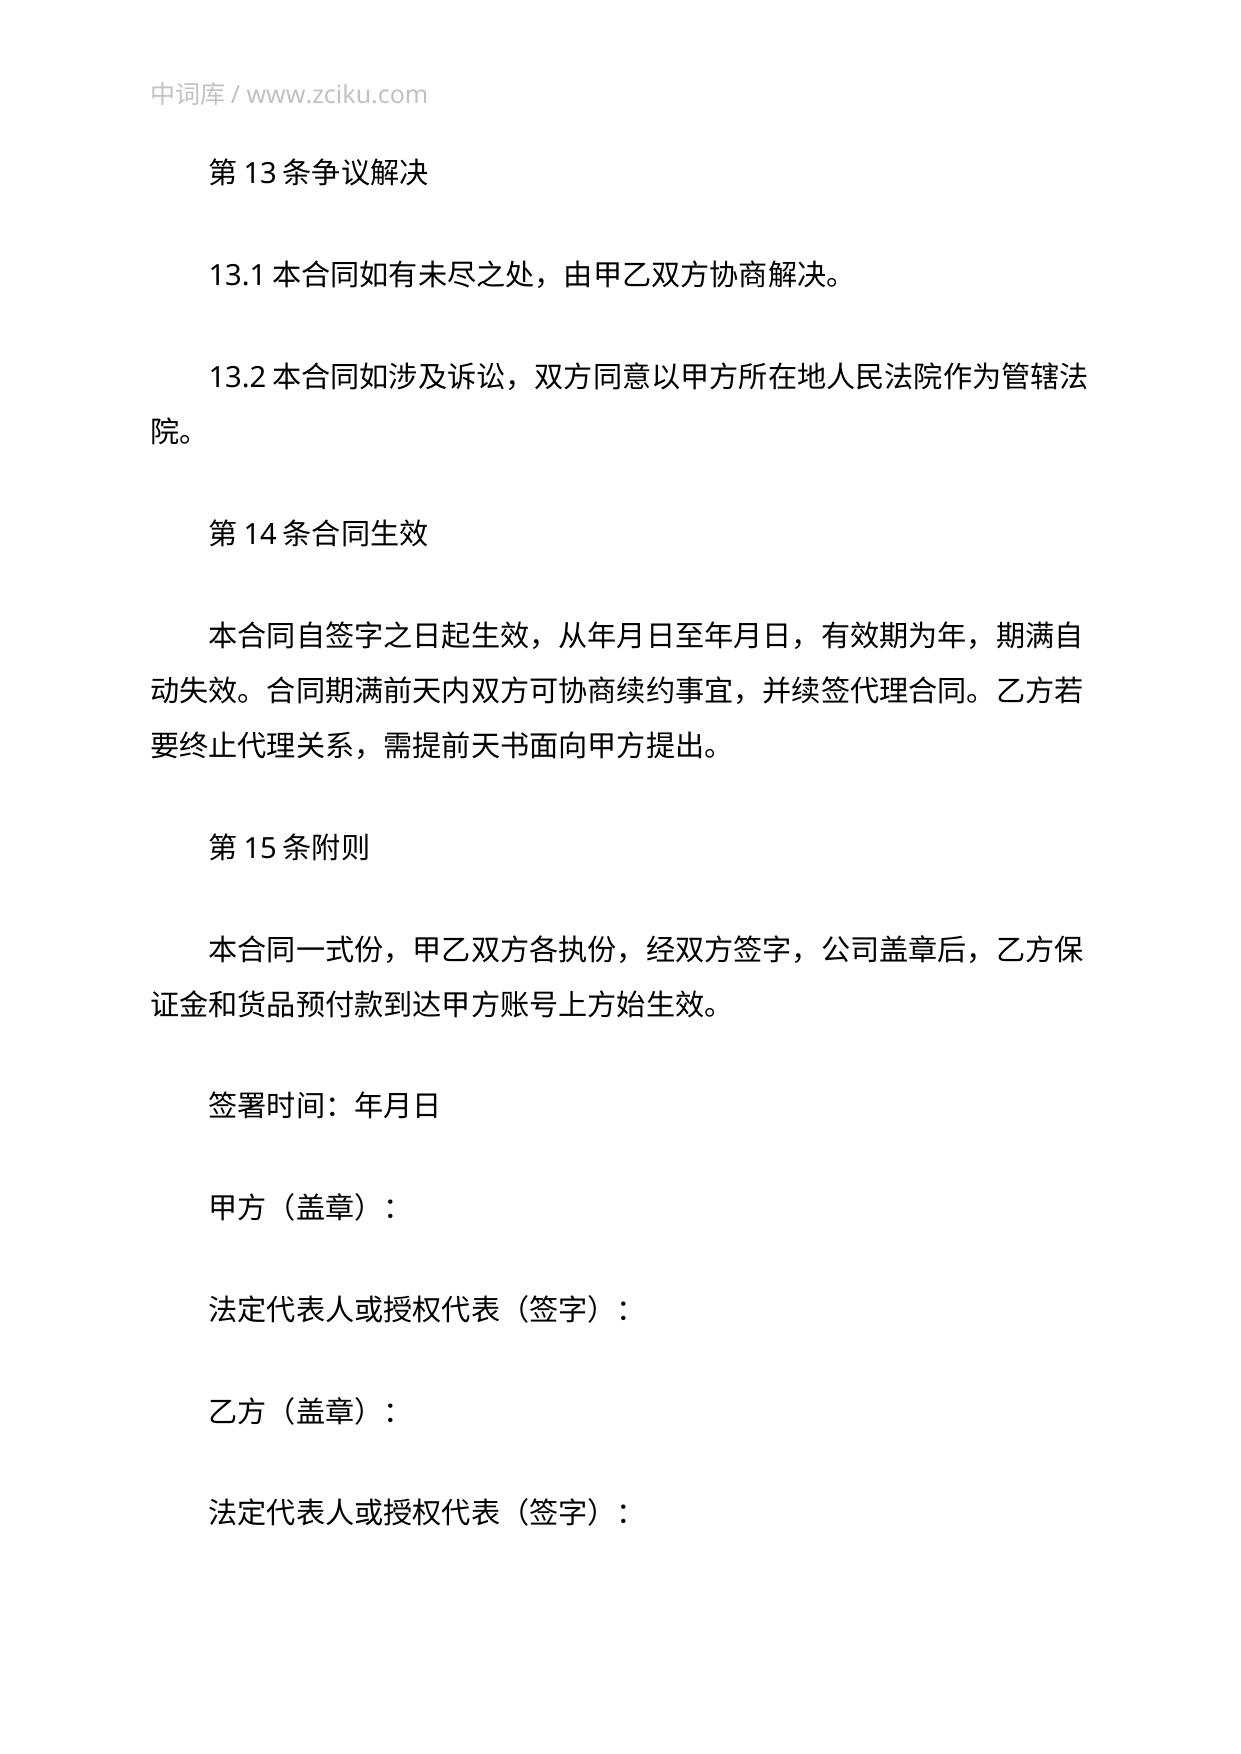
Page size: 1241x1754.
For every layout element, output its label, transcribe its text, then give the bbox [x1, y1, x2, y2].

text 本合同自签字之日起生效，从年月日至年月日，有效期为年，期满自动失效。合同期满前天内双方可协商续约事宜，并续签代理合同。乙方若要终止代理关系，需提前天书面向甲方提出。 [150, 613, 1090, 765]
text 第13条争议解决 [150, 150, 1090, 192]
text 甲方（盖章）： [150, 1185, 1090, 1227]
text 法定代表人或授权代表（签字）： [150, 1286, 1090, 1329]
text 13.1本合同如有未尽之处，由甲乙双方协商解决。 [150, 252, 1090, 294]
text 第15条附则 [150, 824, 1090, 867]
text 乙方（盖章）： [150, 1388, 1090, 1431]
text 本合同一式份，甲乙双方各执份，经双方签字，公司盖章后，乙方保证金和货品预付款到达甲方账号上方始生效。 [150, 926, 1090, 1023]
text 签署时间：年月日 [150, 1083, 1090, 1125]
text 13.2本合同如涉及诉讼，双方同意以甲方所在地人民法院作为管辖法院。 [150, 354, 1090, 451]
text 法定代表人或授权代表（签字）： [150, 1490, 1090, 1532]
text 第14条合同生效 [150, 511, 1090, 553]
